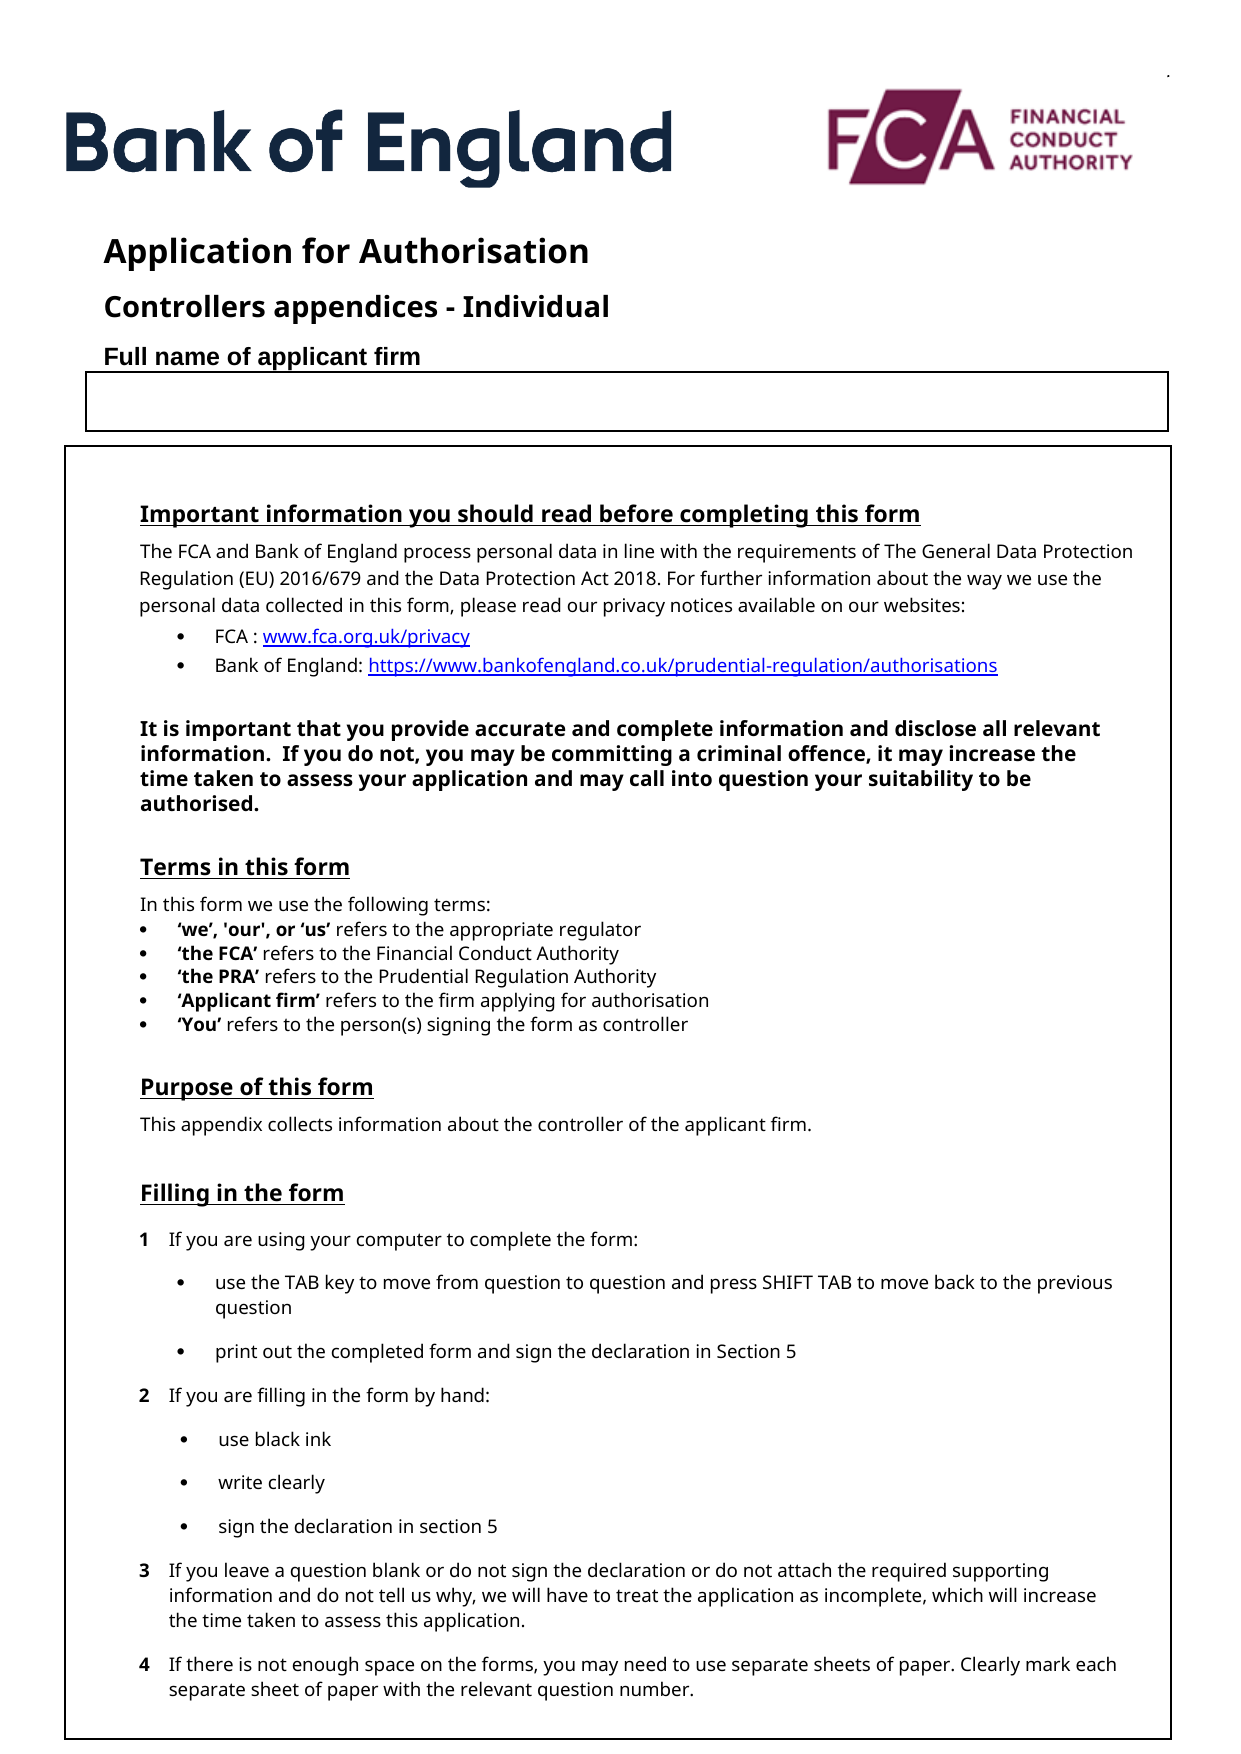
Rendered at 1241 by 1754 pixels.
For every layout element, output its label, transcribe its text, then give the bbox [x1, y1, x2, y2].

table_header [87, 373, 1167, 430]
picture [779, 43, 1166, 231]
text Application for Authorisation Controllers appendices - Individual [103, 242, 1169, 323]
text Full name of applicant firm [103, 344, 1169, 371]
picture [65, 109, 671, 188]
